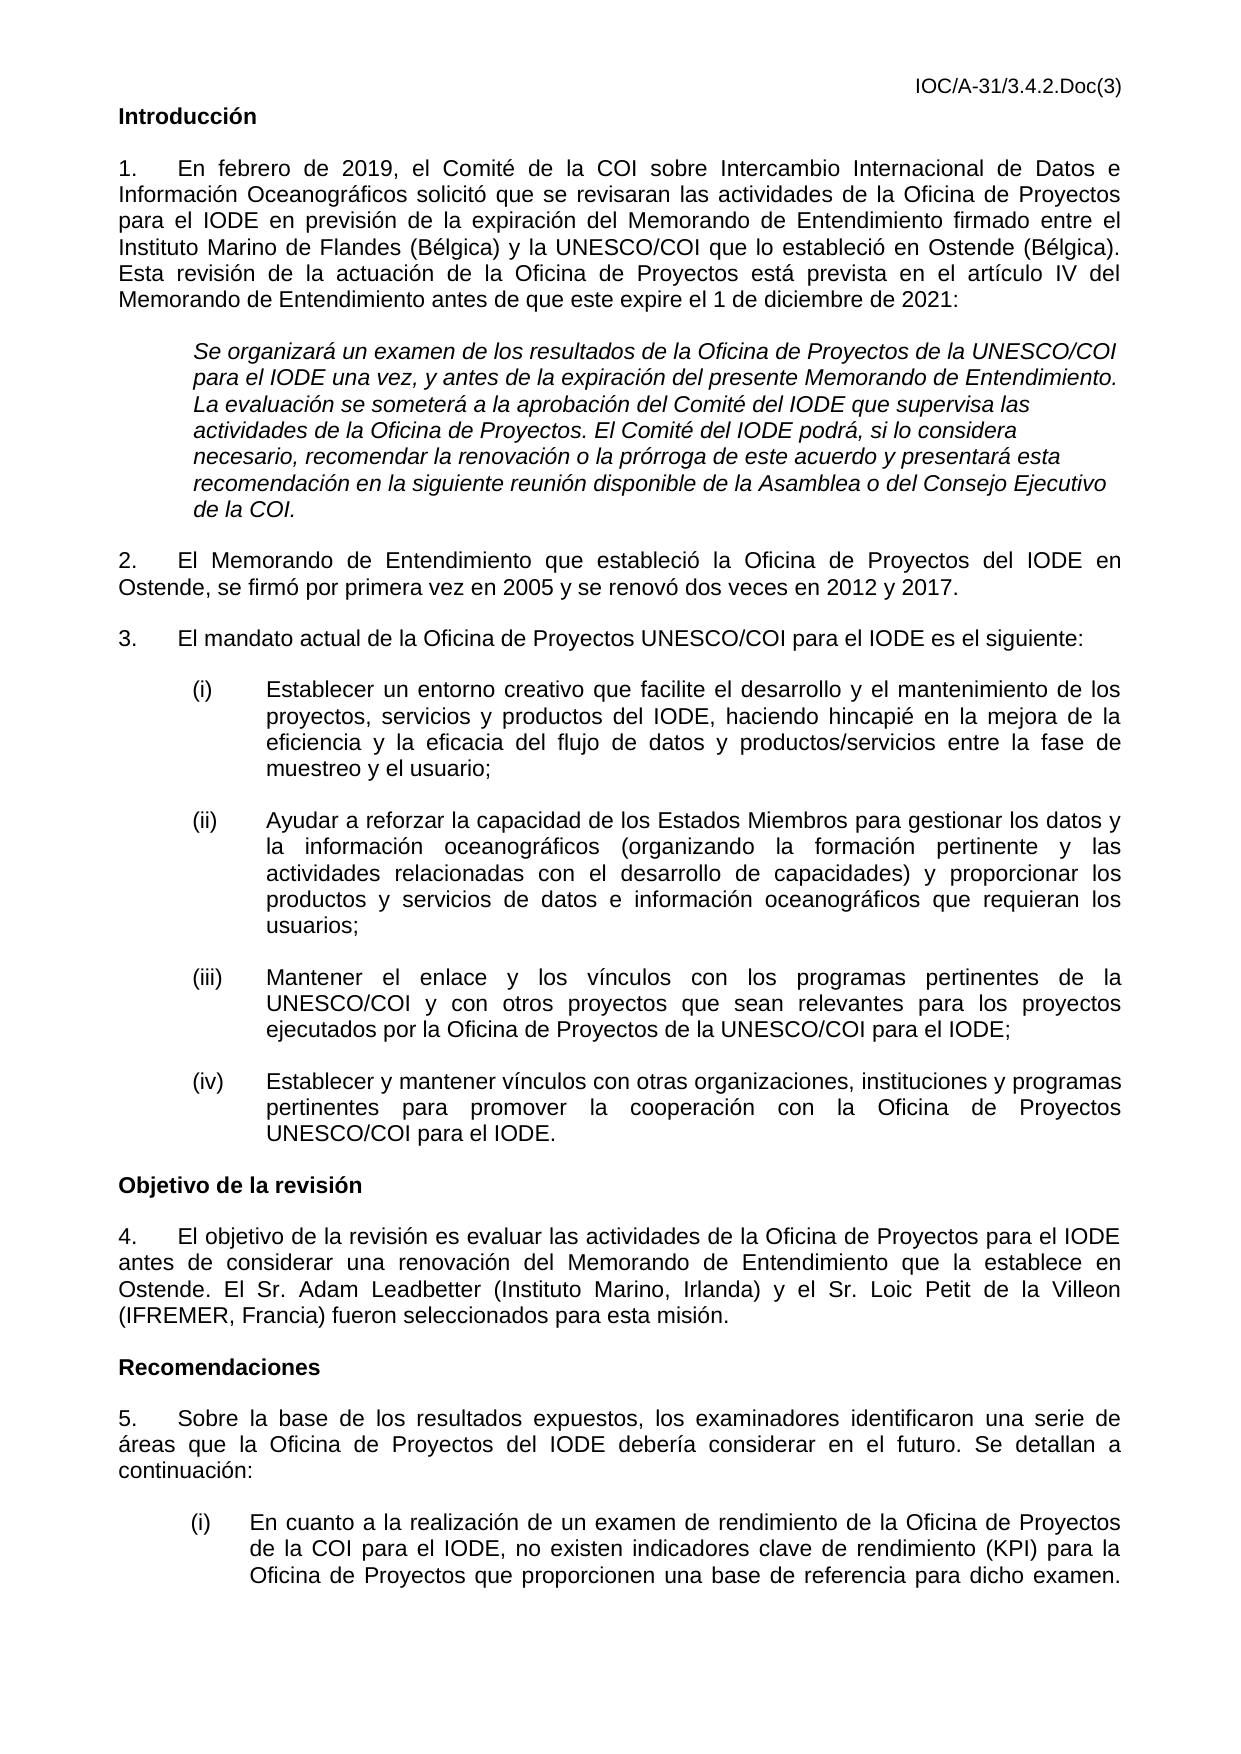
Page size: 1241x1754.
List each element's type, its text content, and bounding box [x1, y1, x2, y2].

list Ayudar a reforzar la capacidad de los Estados Miembros para gestionar los datos y la información oceanográficos (organizando la formación pertinente y las actividades relacionadas con el desarrollo de capacidades) y proporcionar los productos y servicios de datos e información oceanográficos que requieran los usuarios; [192, 807, 1122, 938]
list Establecer un entorno creativo que facilite el desarrollo y el mantenimiento de los proyectos, servicios y productos del IODE, haciendo hincapié en la mejora de la eficiencia y la eficacia del flujo de datos y productos/servicios entre la fase de muestreo y el usuario; [192, 676, 1122, 782]
list Mantener el enlace y los vínculos con los programas pertinentes de la UNESCO/COI y con otros proyectos que sean relevantes para los proyectos ejecutados por la Oficina de Proyectos de la UNESCO/COI para el IODE; [192, 963, 1122, 1043]
text El mandato actual de la Oficina de Proyectos UNESCO/COI para el IODE es el siguiente: [118, 625, 1122, 651]
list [190, 1509, 1122, 1588]
subtitle Objetivo de la revisión [118, 1172, 1122, 1198]
text El Memorando de Entendimiento que estableció la Oficina de Proyectos del IODE en Ostende, se firmó por primera vez en 2005 y se renovó dos veces en 2012 y 2017. [118, 547, 1122, 600]
text En febrero de 2019, el Comité de la COI sobre Intercambio Internacional de Datos e Información Oceanográficos solicitó que se revisaran las actividades de la Oficina de Proyectos para el IODE en previsión de la expiración del Memorando de Entendimiento firmado entre el Instituto Marino de Flandes (Bélgica) y la UNESCO/COI que lo estableció en Ostende (Bélgica). Esta revisión de la actuación de la Oficina de Proyectos está prevista en el artículo IV del Memorando de Entendimiento antes de que este expire el 1 de diciembre de 2021: [118, 155, 1122, 313]
subtitle Introducción [118, 103, 1122, 130]
list Recomendaciones [118, 1353, 1122, 1380]
text Sobre la base de los resultados expuestos, los examinadores identificaron una serie de áreas que la Oficina de Proyectos del IODE debería considerar en el futuro. Se detallan a continuación: [118, 1405, 1122, 1484]
list Establecer y mantener vínculos con otras organizaciones, instituciones y programas pertinentes para promover la cooperación con la Oficina de Proyectos UNESCO/COI para el IODE. [192, 1068, 1122, 1147]
text Se organizará un examen de los resultados de la Oficina de Proyectos de la UNESCO/COI para el IODE una vez, y antes de la expiración del presente Memorando de Entendimiento. La evaluación se someterá a la aprobación del Comité del IODE que supervisa las actividades de la Oficina de Proyectos. El Comité del IODE podrá, si lo considera necesario, recomendar la renovación o la prórroga de este acuerdo y presentará esta recomendación en la siguiente reunión disponible de la Asamblea o del Consejo Ejecutivo de la COI. [193, 338, 1122, 522]
text El objetivo de la revisión es evaluar las actividades de la Oficina de Proyectos para el IODE antes de considerar una renovación del Memorando de Entendimiento que la establece en Ostende. El Sr. Adam Leadbetter (Instituto Marino, Irlanda) y el Sr. Loic Petit de la Villeon (IFREMER, Francia) fueron seleccionados para esta misión. [118, 1223, 1122, 1328]
